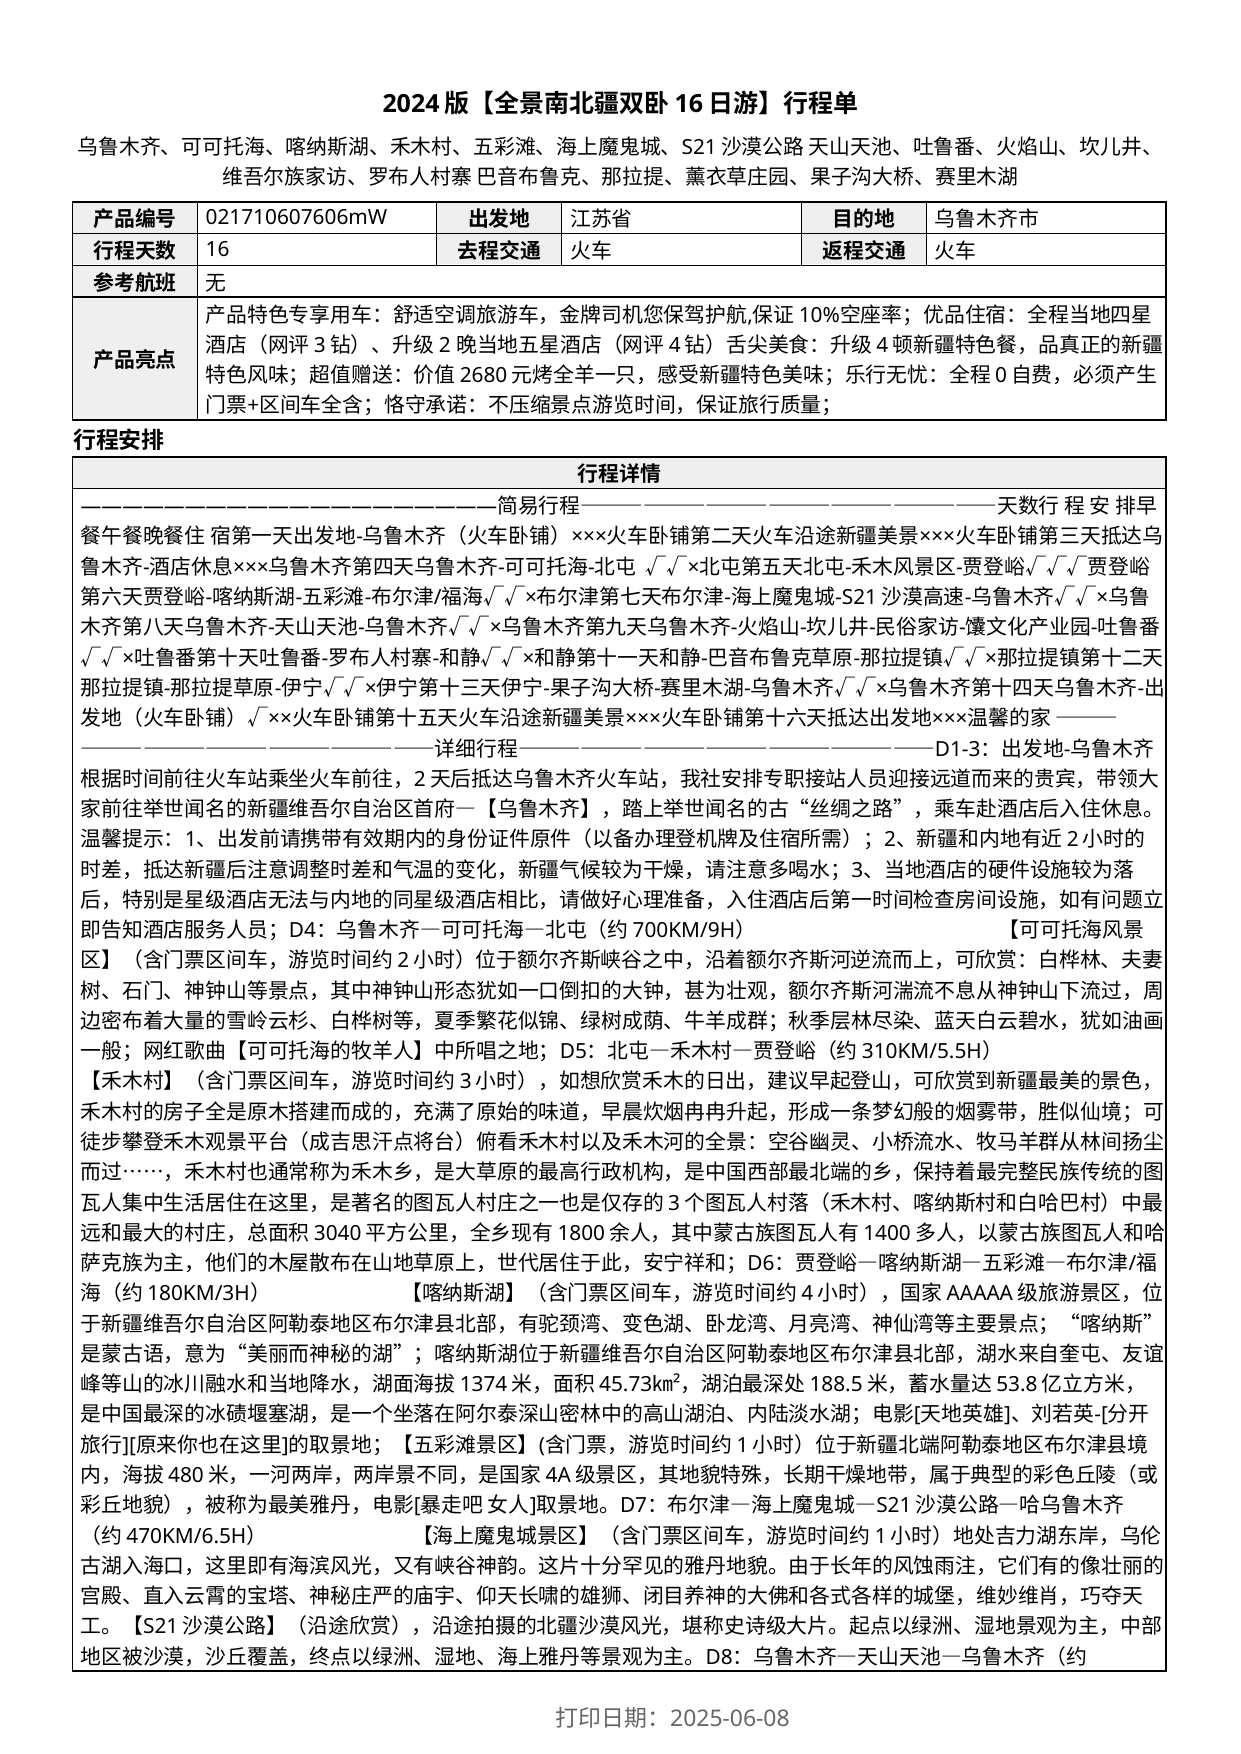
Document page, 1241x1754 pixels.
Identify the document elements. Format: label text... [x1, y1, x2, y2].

text 乌鲁木齐、可可托海、喀纳斯湖、禾木村、五彩滩、海上魔鬼城、S21沙漠公路 天山天池、吐鲁番、火焰山、坎儿井、维吾尔族家访、罗布人村寨 巴音布鲁克、那拉提、薰衣草庄园、果子沟大桥、赛里木湖 [73, 130, 1167, 191]
table_cell 16 [198, 234, 436, 264]
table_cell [73, 489, 1165, 1670]
table_cell 行程天数 [73, 234, 197, 264]
table_header 目的地 [802, 203, 926, 233]
table_cell 返程交通 [802, 234, 926, 264]
table_header 行程详情 [73, 458, 1165, 488]
table_header 产品编号 [73, 203, 197, 233]
text 行程安排 [73, 422, 1167, 455]
table_cell 火车 [562, 234, 801, 264]
table_cell 产品亮点 [73, 298, 197, 419]
table_header 021710607606mW [198, 203, 436, 233]
table_cell 去程交通 [437, 234, 561, 264]
table_header 出发地 [437, 203, 561, 233]
table_cell 无 [198, 266, 1165, 296]
text 2024版【全景南北疆双卧16日游】行程单 [73, 83, 1167, 119]
table_cell 火车 [927, 234, 1165, 264]
table_cell 参考航班 [73, 266, 197, 296]
table_header 江苏省 [562, 203, 801, 233]
table_cell 产品特色 [198, 298, 1165, 419]
table_header 乌鲁木齐市 [927, 203, 1165, 233]
